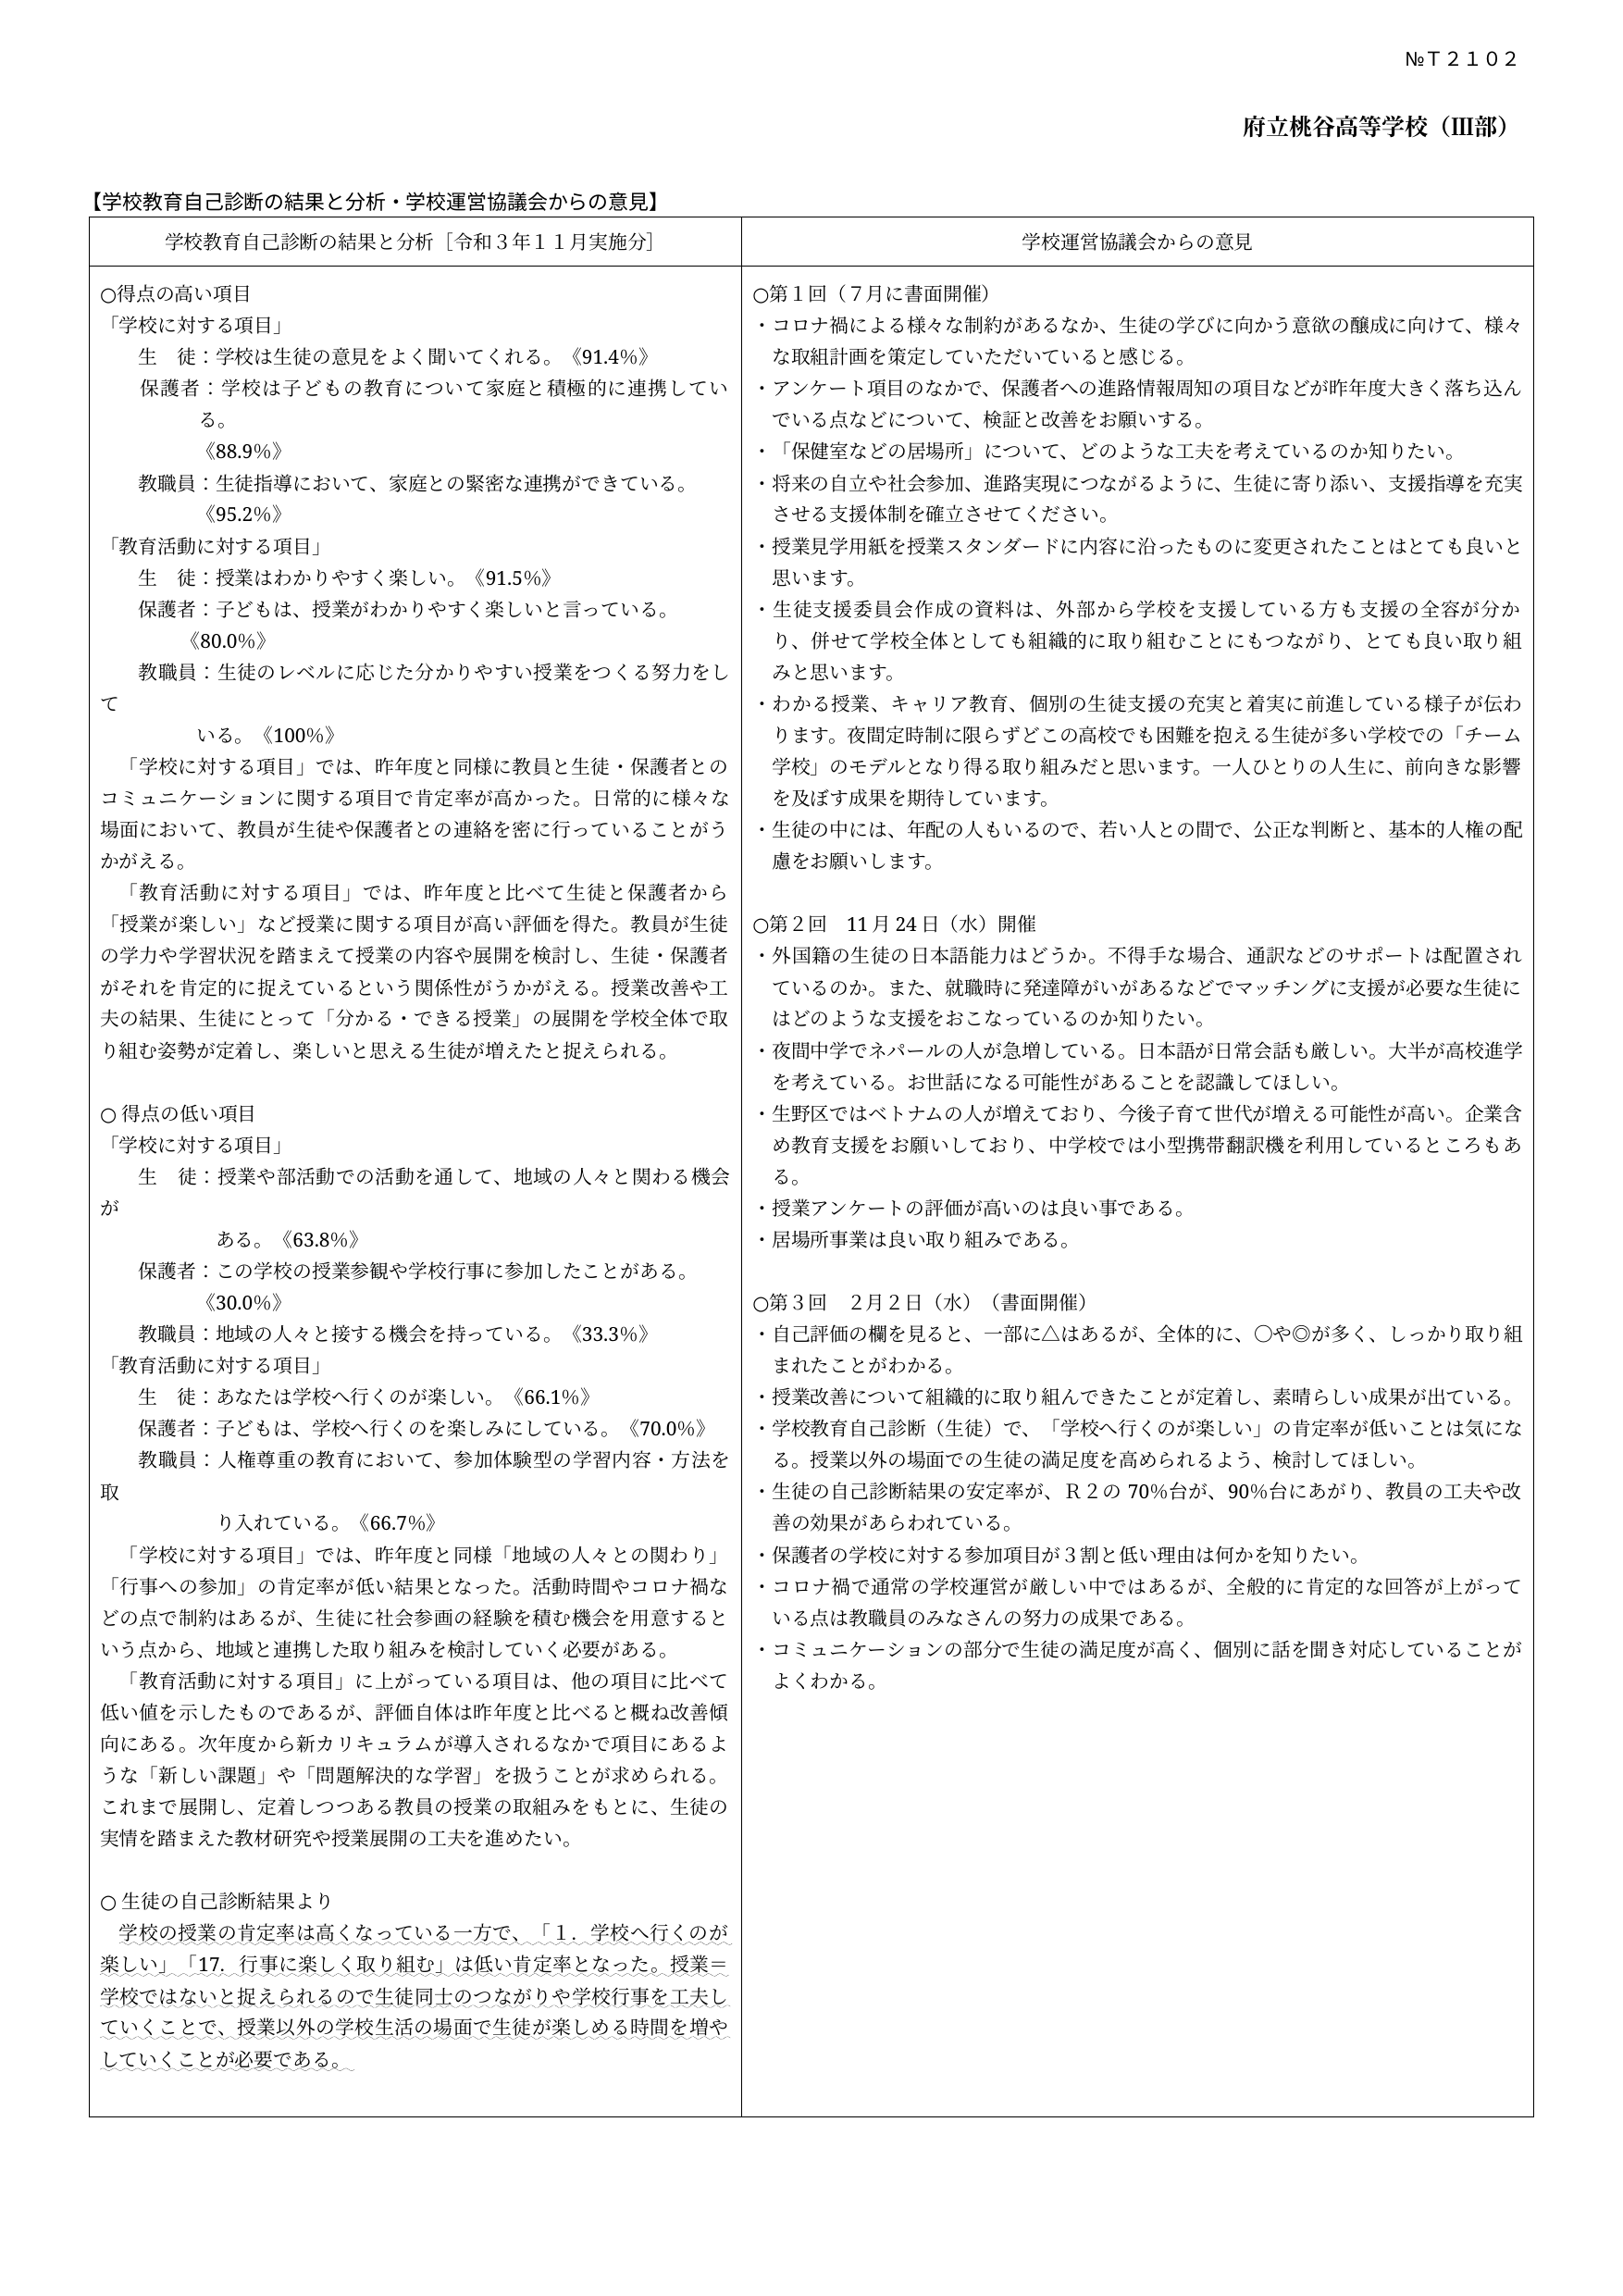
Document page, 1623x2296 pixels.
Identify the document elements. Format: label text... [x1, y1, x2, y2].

table_header 学校運営協議会からの意見 [742, 217, 1533, 266]
table_cell ○第１回（７月に書面開催） ・コロナ禍による様々な制約があるなか、生徒の学びに向かう意欲の醸成に向けて、様々な取組計画を策定していただいていると感じる。 ・アンケート項目のなかで、保護者への進路情報周知の項目などが昨年度大きく落ち込んでいる点などについて、検証と改善をお願いする。 ・「保健室などの居場所」について、どのような工夫を考えているのか知りたい。 ・将来の自立や社会参加、進路実現につながるように、生徒に寄り添い、支援指導を充実させる支援体制を確立させてください。 ・授業見学用紙を授業スタンダードに内容に沿ったものに変更されたことはとても良いと思います。 ・生徒支援委員会作成の資料は、外部から学校を支援している方も支援の全容が分かり、併せて学校全体としても組織的に取り組むことにもつながり、とても良い取り組みと思います。 ・わかる授業、キャリア教育、個別の生徒支援の充実と着実に前進している様子が伝わります。夜間定時制に限らずどこの高校でも困難を抱える生徒が多い学校での「チーム学校」のモデルとなり得る取り組みだと思います。一人ひとりの人生に、前向きな影響を及ぼす成果を期待しています。 ・生徒の中には、年配の人もいるので、若い人との間で、公正な判断と、基本的人権の配慮をお願いします。 ○第２回 11月24日（水）開催 ・外国籍の生徒の日本語能力はどうか。不得手な場合、通訳などのサポートは配置されているのか。また、就職時に発達障がいがあるなどでマッチングに支援が必要な生徒にはどのような支援をおこなっているのか知りたい。 ・夜間中学でネパールの人が急増している。日本語が日常会話も厳しい。大半が高校進学を考えている。お世話になる可能性があることを認識してほしい。 ・生野区ではベトナムの人が増えており、今後子育て世代が増える可能性が高い。企業含め教育支援をお願いしており、中学校では小型携帯翻訳機を利用しているところもある。 ・授業アンケートの評価が高いのは良い事である。 ・居場所事業は良い取り組みである。 ○第３回 ２月２日（水）（書面開催） ・自己評価の欄を見ると、一部に△はあるが、全体的に、〇や◎が多く、しっかり取り組まれたことがわかる。 ・授業改善について組織的に取り組んできたことが定着し、素晴らしい成果が出ている。 ・学校教育自己診断（生徒）で、「学校へ行くのが楽しい」の肯定率が低いことは気になる。授業以外の場面での生徒の満足度を高められるよう、検討してほしい。 ・生徒の自己診断結果の安定率が、Ｒ２の70％台が、90％台にあがり、教員の工夫や改善の効果があらわれている。 ・保護者の学校に対する参加項目が３割と低い理由は何かを知りたい。 ・コロナ禍で通常の学校運営が厳しい中ではあるが、全般的に肯定的な回答が上がっている点は教職員のみなさんの努力の成果である。 ・コミュニケーションの部分で生徒の満足度が高く、個別に話を聞き対応していることがよくわかる。 [742, 267, 1533, 2116]
table_header 学校教育自己診断の結果と分析［令和３年１１月実施分］ [90, 217, 741, 266]
table_cell ○得点の高い項目 「学校に対する項目」 生 徒：学校は生徒の意見をよく聞いてくれる。《91.4％》 保護者：学校は子どもの教育について家庭と積極的に連携している。 《88.9％》 教職員：生徒指導において、家庭との緊密な連携ができている。 《95.2％》 「教育活動に対する項目」 生 徒：授業はわかりやすく楽しい。《91.5％》 保護者：子どもは、授業がわかりやすく楽しいと言っている。 《80.0％》 教職員：生徒のレベルに応じた分かりやすい授業をつくる努力をして いる。《100％》 「学校に対する項目」では、昨年度と同様に教員と生徒・保護者とのコミュニケーションに関する項目で肯定率が高かった。日常的に様々な場面において、教員が生徒や保護者との連絡を密に行っていることがうかがえる。 「教育活動に対する項目」では、昨年度と比べて生徒と保護者から「授業が楽しい」など授業に関する項目が高い評価を得た。教員が生徒の学力や学習状況を踏まえて授業の内容や展開を検討し、生徒・保護者がそれを肯定的に捉えているという関係性がうかがえる。授業改善や工夫の結果、生徒にとって「分かる・できる授業」の展開を学校全体で取り組む姿勢が定着し、楽しいと思える生徒が増えたと捉えられる。 ○ 得点の低い項目 「学校に対する項目」 生 徒：授業や部活動での活動を通して、地域の人々と関わる機会が ある。《63.8％》 保護者：この学校の授業参観や学校行事に参加したことがある。 《30.0％》 教職員：地域の人々と接する機会を持っている。《33.3％》 「教育活動に対する項目」 生 徒：あなたは学校へ行くのが楽しい。《66.1％》 保護者：子どもは、学校へ行くのを楽しみにしている。《70.0％》 教職員：人権尊重の教育において、参加体験型の学習内容・方法を取 り入れている。《66.7％》 「学校に対する項目」では、昨年度と同様「地域の人々との関わり」「行事への参加」の肯定率が低い結果となった。活動時間やコロナ禍などの点で制約はあるが、生徒に社会参画の経験を積む機会を用意するという点から、地域と連携した取り組みを検討していく必要がある。 「教育活動に対する項目」に上がっている項目は、他の項目に比べて低い値を示したものであるが、評価自体は昨年度と比べると概ね改善傾向にある。次年度から新カリキュラムが導入されるなかで項目にあるような「新しい課題」や「問題解決的な学習」を扱うことが求められる。これまで展開し、定着しつつある教員の授業の取組みをもとに、生徒の実情を踏まえた教材研究や授業展開の工夫を進めたい。 ○ 生徒の自己診断結果より 学校の授業の肯定率は高くなっている一方で、「１．学校へ行くのが楽しい」「17．行事に楽しく取り組む」は低い肯定率となった。授業＝学校ではないと捉えられるので生徒同士のつながりや学校行事を工夫していくことで、授業以外の学校生活の場面で生徒が楽しめる時間を増やしていくことが必要である。 [90, 267, 741, 2116]
text 【学校教育自己診断の結果と分析・学校運営協議会からの意見】 [82, 185, 1541, 217]
